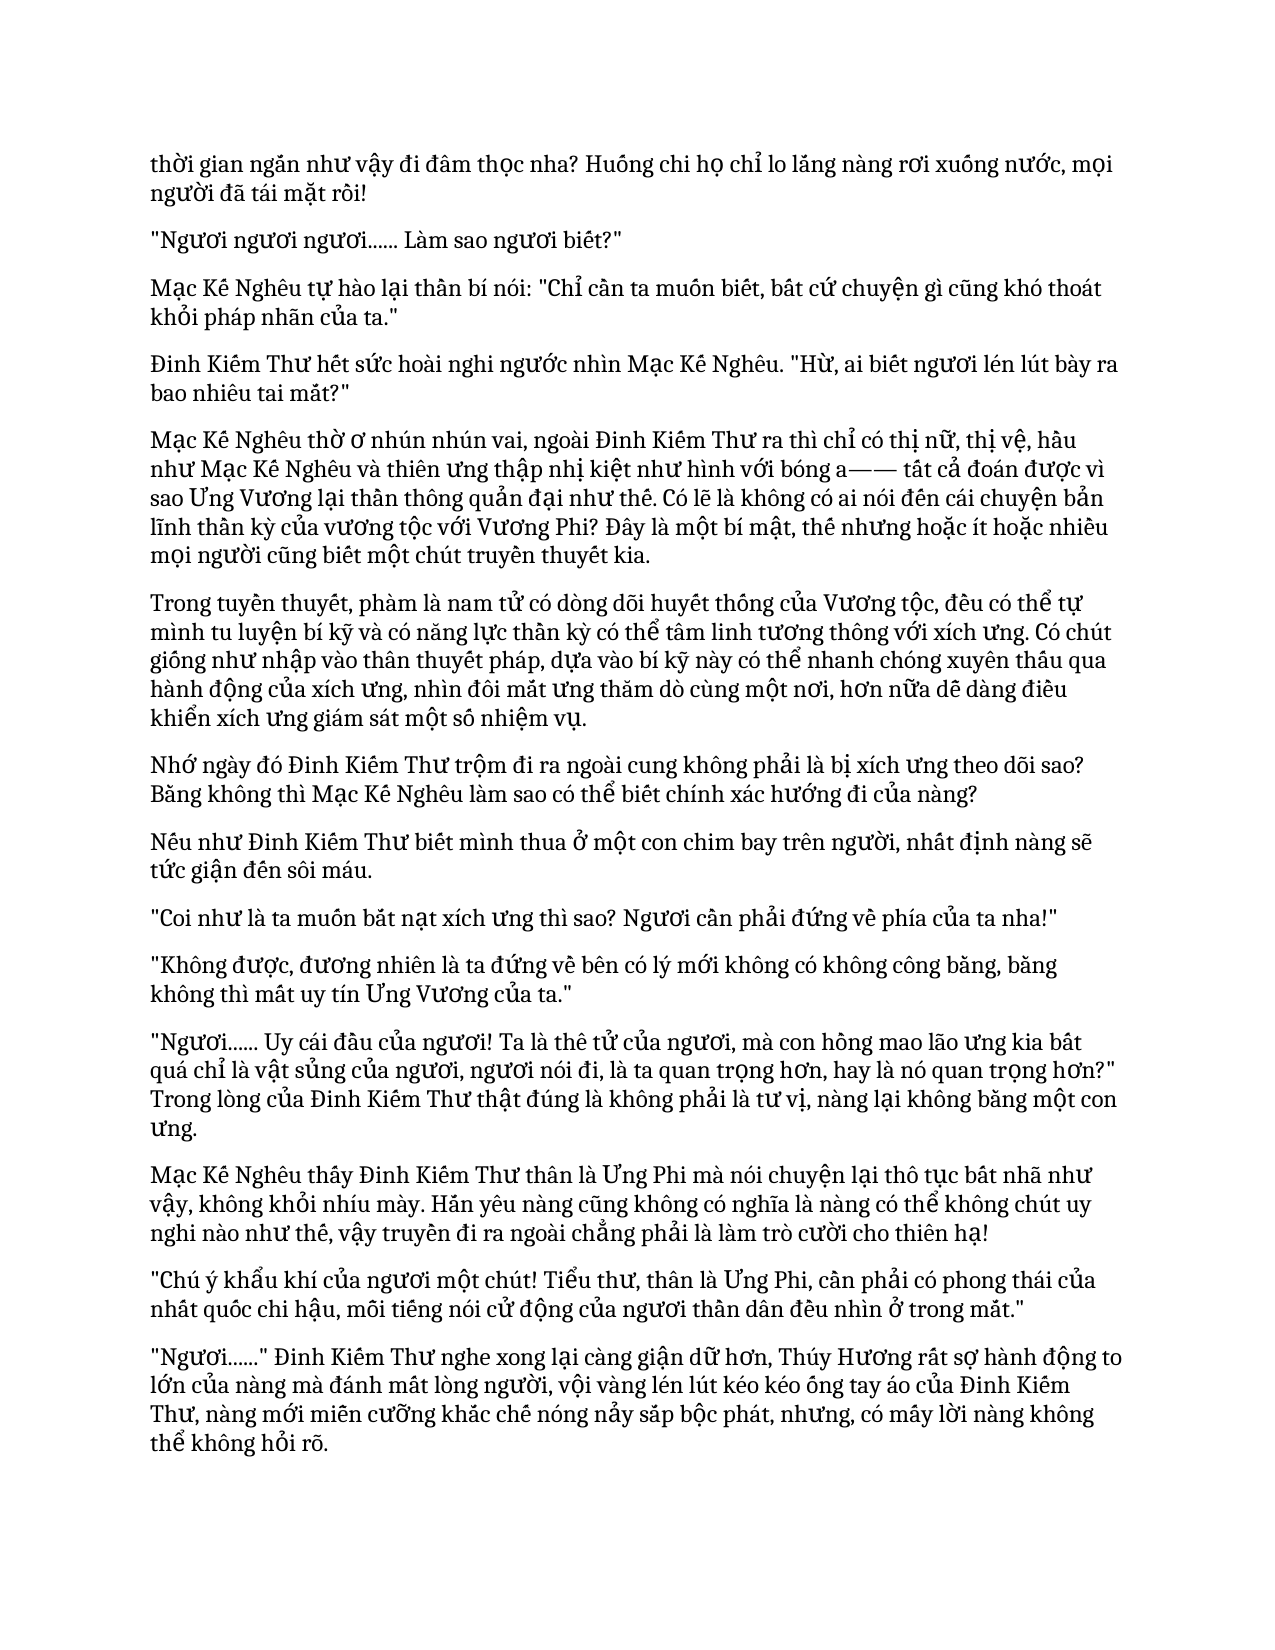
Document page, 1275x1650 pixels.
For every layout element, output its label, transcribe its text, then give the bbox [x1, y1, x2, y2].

text "Chú ý khẩu khí của ngươi một chút! Tiểu thư, thân là Ưng Phi, cần phải có phong thái của nhất quốc chi hậu, mỗi tiếng nói cử động của ngươi thần dân đều nhìn ở trong mắt." [150, 1266, 1125, 1324]
text "Ngươi......" Đinh Kiếm Thư nghe xong lại càng giận dữ hơn, Thúy Hương rất sợ hành động to lớn của nàng mà đánh mất lòng người, vội vàng lén lút kéo kéo ống tay áo của Đinh Kiếm Thư, nàng mới miễn cưỡng khắc chế nóng nảy sắp bộc phát, nhưng, có mấy lời nàng không thể không hỏi rõ. [150, 1342, 1125, 1457]
text Nếu như Đinh Kiếm Thư biết mình thua ở một con chim bay trên người, nhất định nàng sẽ tức giận đến sôi máu. [150, 827, 1125, 885]
text Đinh Kiếm Thư hết sức hoài nghi ngước nhìn Mạc Kế Nghêu. "Hừ, ai biết ngươi lén lút bày ra bao nhiêu tai mắt?" [150, 350, 1125, 407]
text "Ngươi...... Uy cái đầu của ngươi! Ta là thê tử của ngươi, mà con hồng mao lão ưng kia bất quá chỉ là vật sủng của ngươi, ngươi nói đi, là ta quan trọng hơn, hay là nó quan trọng hơn?" Trong lòng của Đinh Kiếm Thư thật đúng là không phải là tư vị, nàng lại không bằng một con ưng. [150, 1027, 1125, 1142]
text "Ngươi ngươi ngươi...... Làm sao ngươi biết?" [150, 226, 1125, 255]
text Mạc Kế Nghêu thấy Đinh Kiếm Thư thân là Ưng Phi mà nói chuyện lại thô tục bất nhã như vậy, không khỏi nhíu mày. Hắn yêu nàng cũng không có nghĩa là nàng có thể không chút uy nghi nào như thế, vậy truyền đi ra ngoài chẳng phải là làm trò cười cho thiên hạ! [150, 1161, 1125, 1247]
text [150, 150, 1125, 207]
text "Không được, đương nhiên là ta đứng về bên có lý mới không có không công bằng, bằng không thì mất uy tín Ưng Vương của ta." [150, 951, 1125, 1009]
text Mạc Kế Nghêu tự hào lại thần bí nói: "Chỉ cần ta muốn biết, bất cứ chuyện gì cũng khó thoát khỏi pháp nhãn của ta." [150, 274, 1125, 331]
text Nhớ ngày đó Đinh Kiếm Thư trộm đi ra ngoài cung không phải là bị xích ưng theo dõi sao? Bằng không thì Mạc Kế Nghêu làm sao có thể biết chính xác hướng đi của nàng? [150, 751, 1125, 809]
text "Coi như là ta muốn bắt nạt xích ưng thì sao? Ngươi cần phải đứng về phía của ta nha!" [150, 904, 1125, 932]
text Trong tuyền thuyết, phàm là nam tử có dòng dõi huyết thống của Vương tộc, đều có thể tự mình tu luyện bí kỹ và có năng lực thần kỳ có thể tâm linh tương thông với xích ưng. Có chút giống như nhập vào thân thuyết pháp, dựa vào bí kỹ này có thể nhanh chóng xuyên thấu qua hành động của xích ưng, nhìn đôi mắt ưng thăm dò cùng một nơi, hơn nữa dễ dàng điều khiển xích ưng giám sát một số nhiệm vụ. [150, 589, 1125, 732]
text Mạc Kế Nghêu thờ ơ nhún nhún vai, ngoài Đinh Kiếm Thư ra thì chỉ có thị nữ, thị vệ, hầu như Mạc Kế Nghêu và thiên ưng thập nhị kiệt như hình với bóng a—— tất cả đoán được vì sao Ưng Vương lại thần thông quản đại như thế. Có lẽ là không có ai nói đến cái chuyện bản lĩnh thần kỳ của vương tộc với Vương Phi? Đây là một bí mật, thế nhưng hoặc ít hoặc nhiều mọi người cũng biết một chút truyền thuyết kia. [150, 426, 1125, 570]
